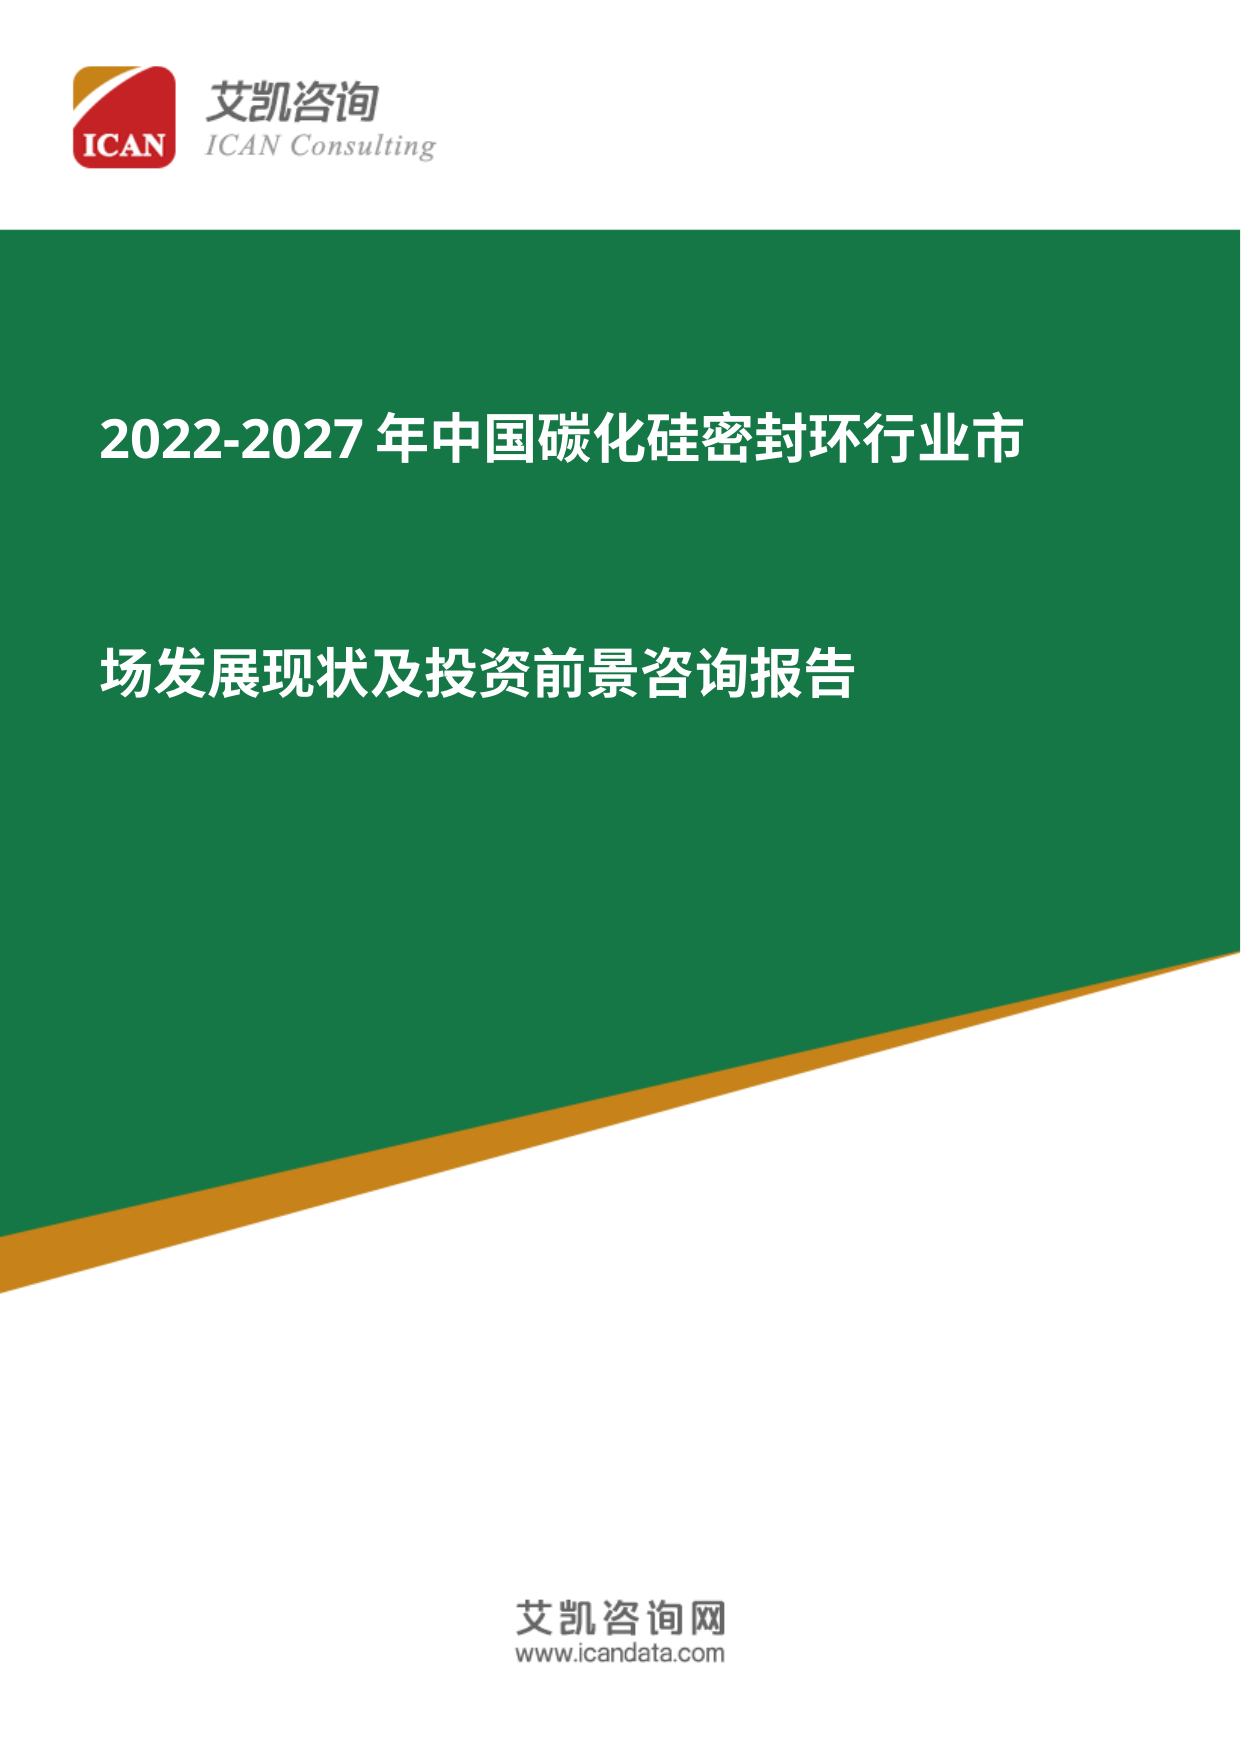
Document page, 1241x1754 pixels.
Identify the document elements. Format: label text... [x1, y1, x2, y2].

picture [0, 5, 1241, 1754]
subtitle 2022-2027年中国碳化硅密封环行业市场发展现状及投资前景咨询报告 [99, 386, 1053, 718]
